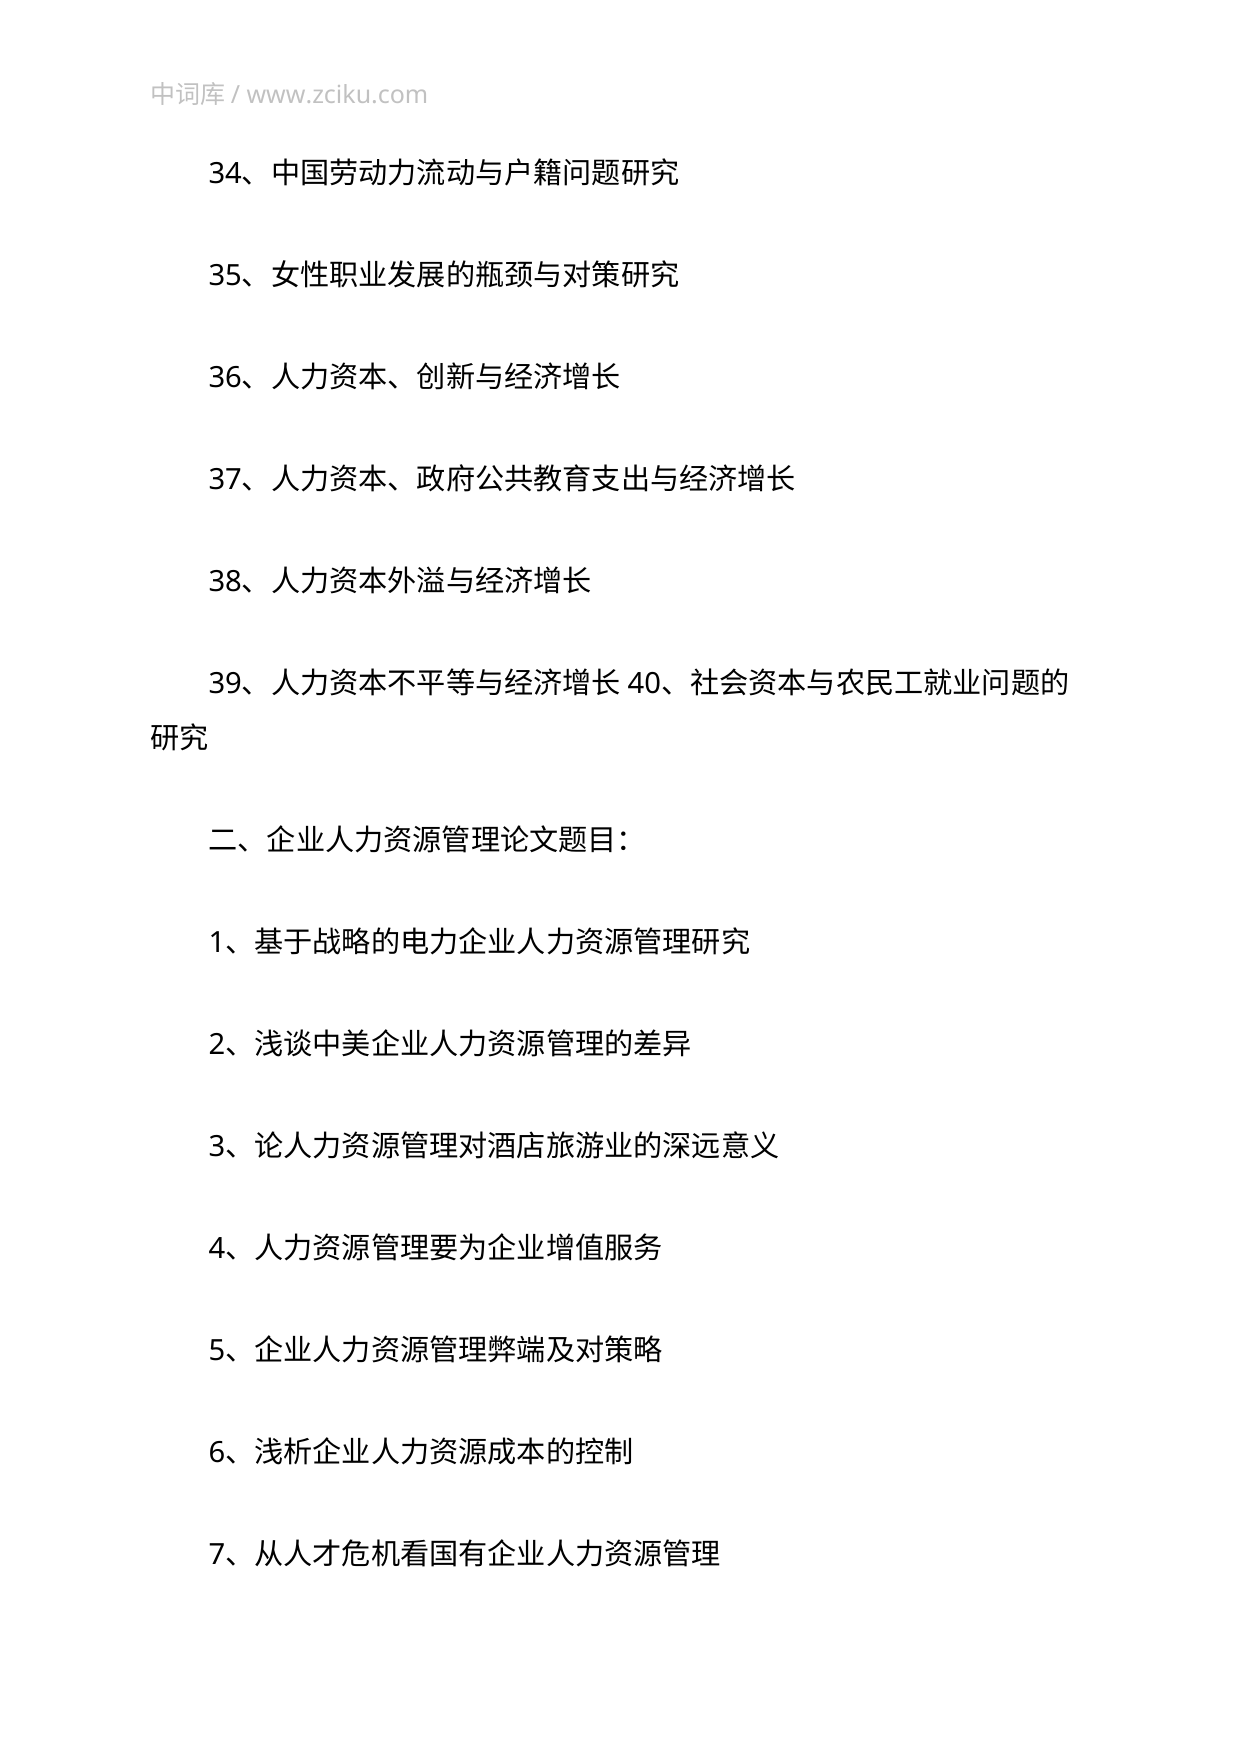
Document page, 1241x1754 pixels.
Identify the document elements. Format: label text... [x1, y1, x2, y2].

text 4、人力资源管理要为企业增值服务 [150, 1224, 1090, 1267]
text 39、人力资本不平等与经济增长 40、社会资本与农民工就业问题的研究 [150, 660, 1090, 757]
text 5、企业人力资源管理弊端及对策略 [150, 1326, 1090, 1369]
text 36、人力资本、创新与经济增长 [150, 354, 1090, 396]
text 1、基于战略的电力企业人力资源管理研究 [150, 918, 1090, 961]
text 3、论人力资源管理对酒店旅游业的深远意义 [150, 1122, 1090, 1165]
text 6、浅析企业人力资源成本的控制 [150, 1428, 1090, 1471]
text 34、中国劳动力流动与户籍问题研究 [150, 150, 1090, 192]
text 35、女性职业发展的瓶颈与对策研究 [150, 252, 1090, 294]
text 7、从人才危机看国有企业人力资源管理 [150, 1530, 1090, 1573]
text 38、人力资本外溢与经济增长 [150, 558, 1090, 600]
text 2、浅谈中美企业人力资源管理的差异 [150, 1020, 1090, 1063]
text 二、企业人力资源管理论文题目： [150, 817, 1090, 859]
text 37、人力资本、政府公共教育支出与经济增长 [150, 456, 1090, 498]
